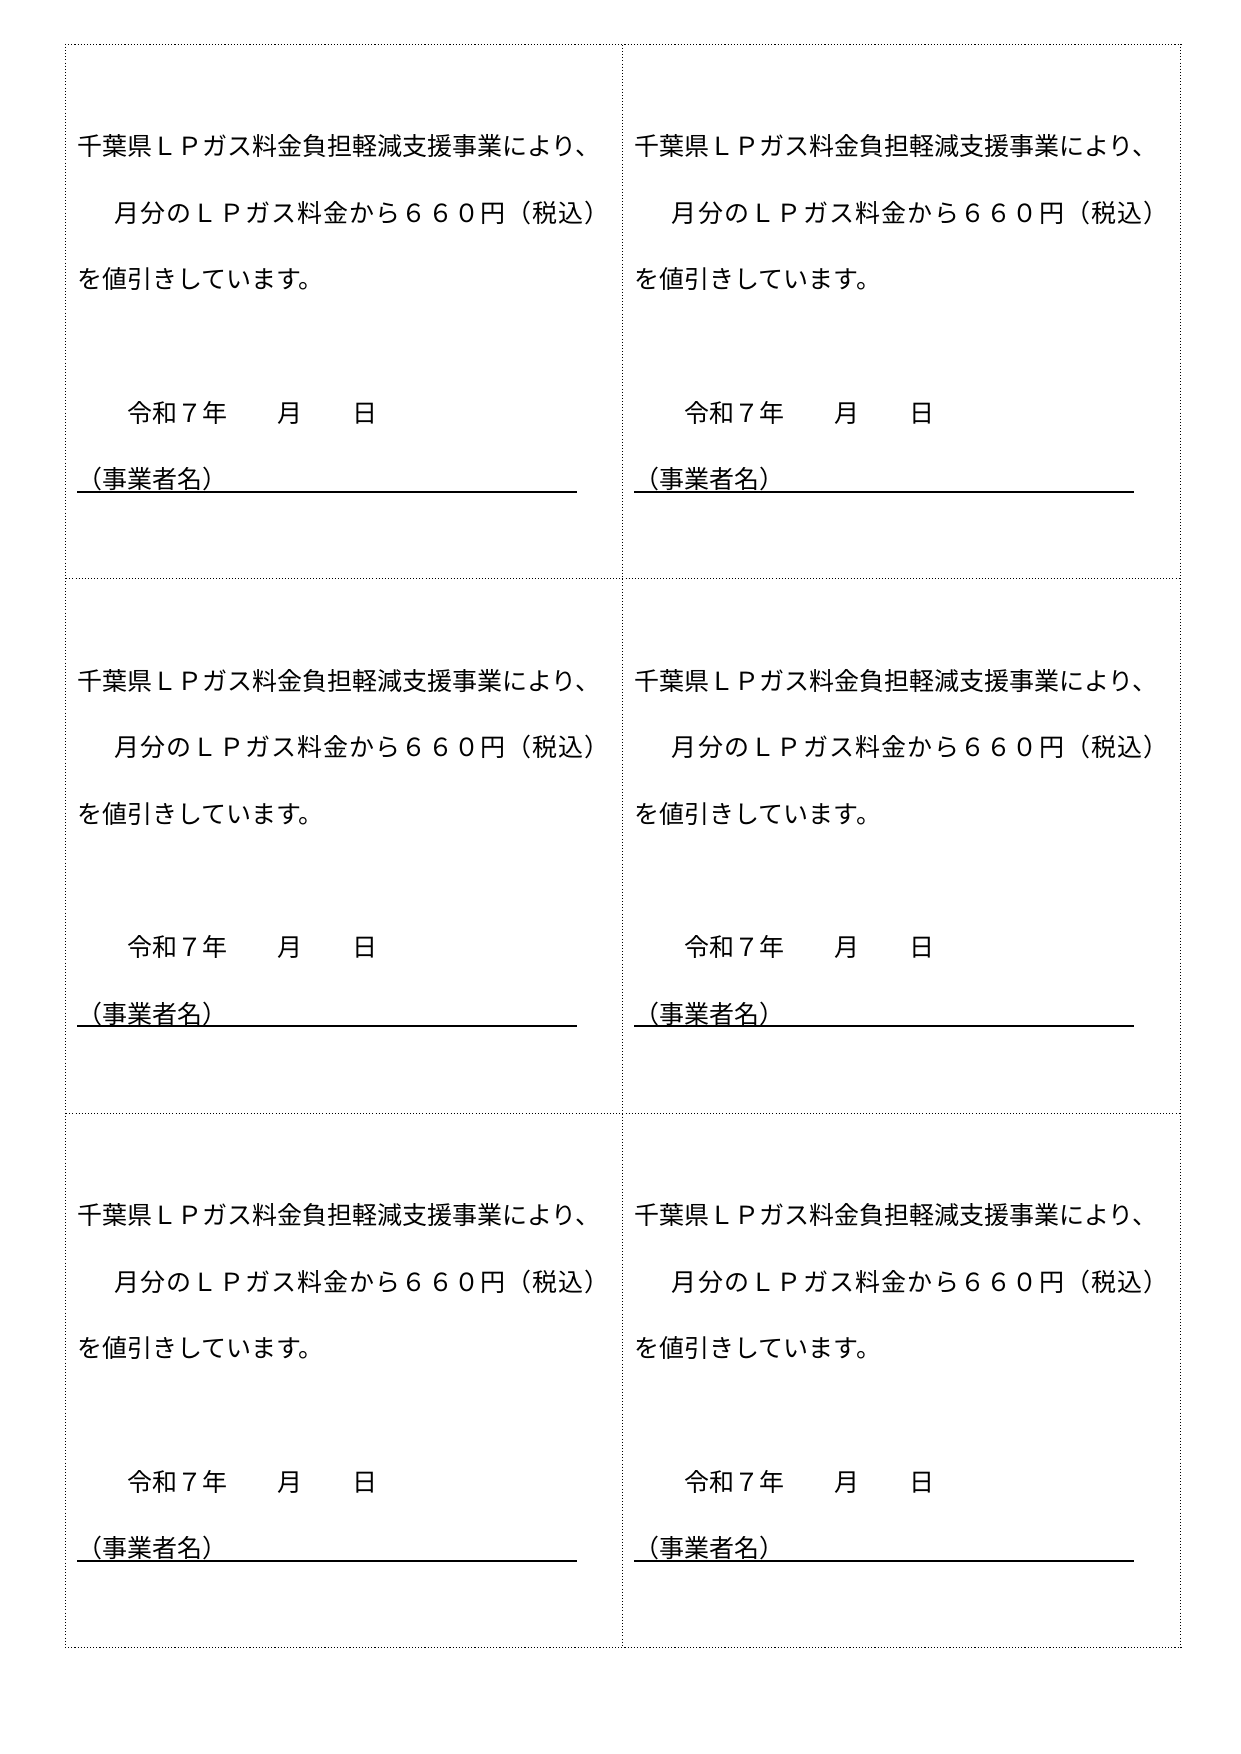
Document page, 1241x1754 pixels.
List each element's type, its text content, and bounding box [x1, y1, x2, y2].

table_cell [623, 44, 1181, 578]
table_cell 千葉県ＬＰガス料金負担軽減支援事業により、 月分のＬＰガス料金から６６０円（税込）を値引きしています。 令和７年 月 日 （事業者名） [66, 1113, 623, 1647]
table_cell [66, 44, 623, 578]
table_cell 千葉県ＬＰガス料金負担軽減支援事業により、 月分のＬＰガス料金から６６０円（税込）を値引きしています。 令和７年 月 日 （事業者名） [623, 578, 1181, 1112]
table_cell 千葉県ＬＰガス料金負担軽減支援事業により、 月分のＬＰガス料金から６６０円（税込）を値引きしています。 令和７年 月 日 （事業者名） [66, 578, 623, 1112]
table_cell 千葉県ＬＰガス料金負担軽減支援事業により、 月分のＬＰガス料金から６６０円（税込）を値引きしています。 令和７年 月 日 （事業者名） [623, 1113, 1181, 1647]
